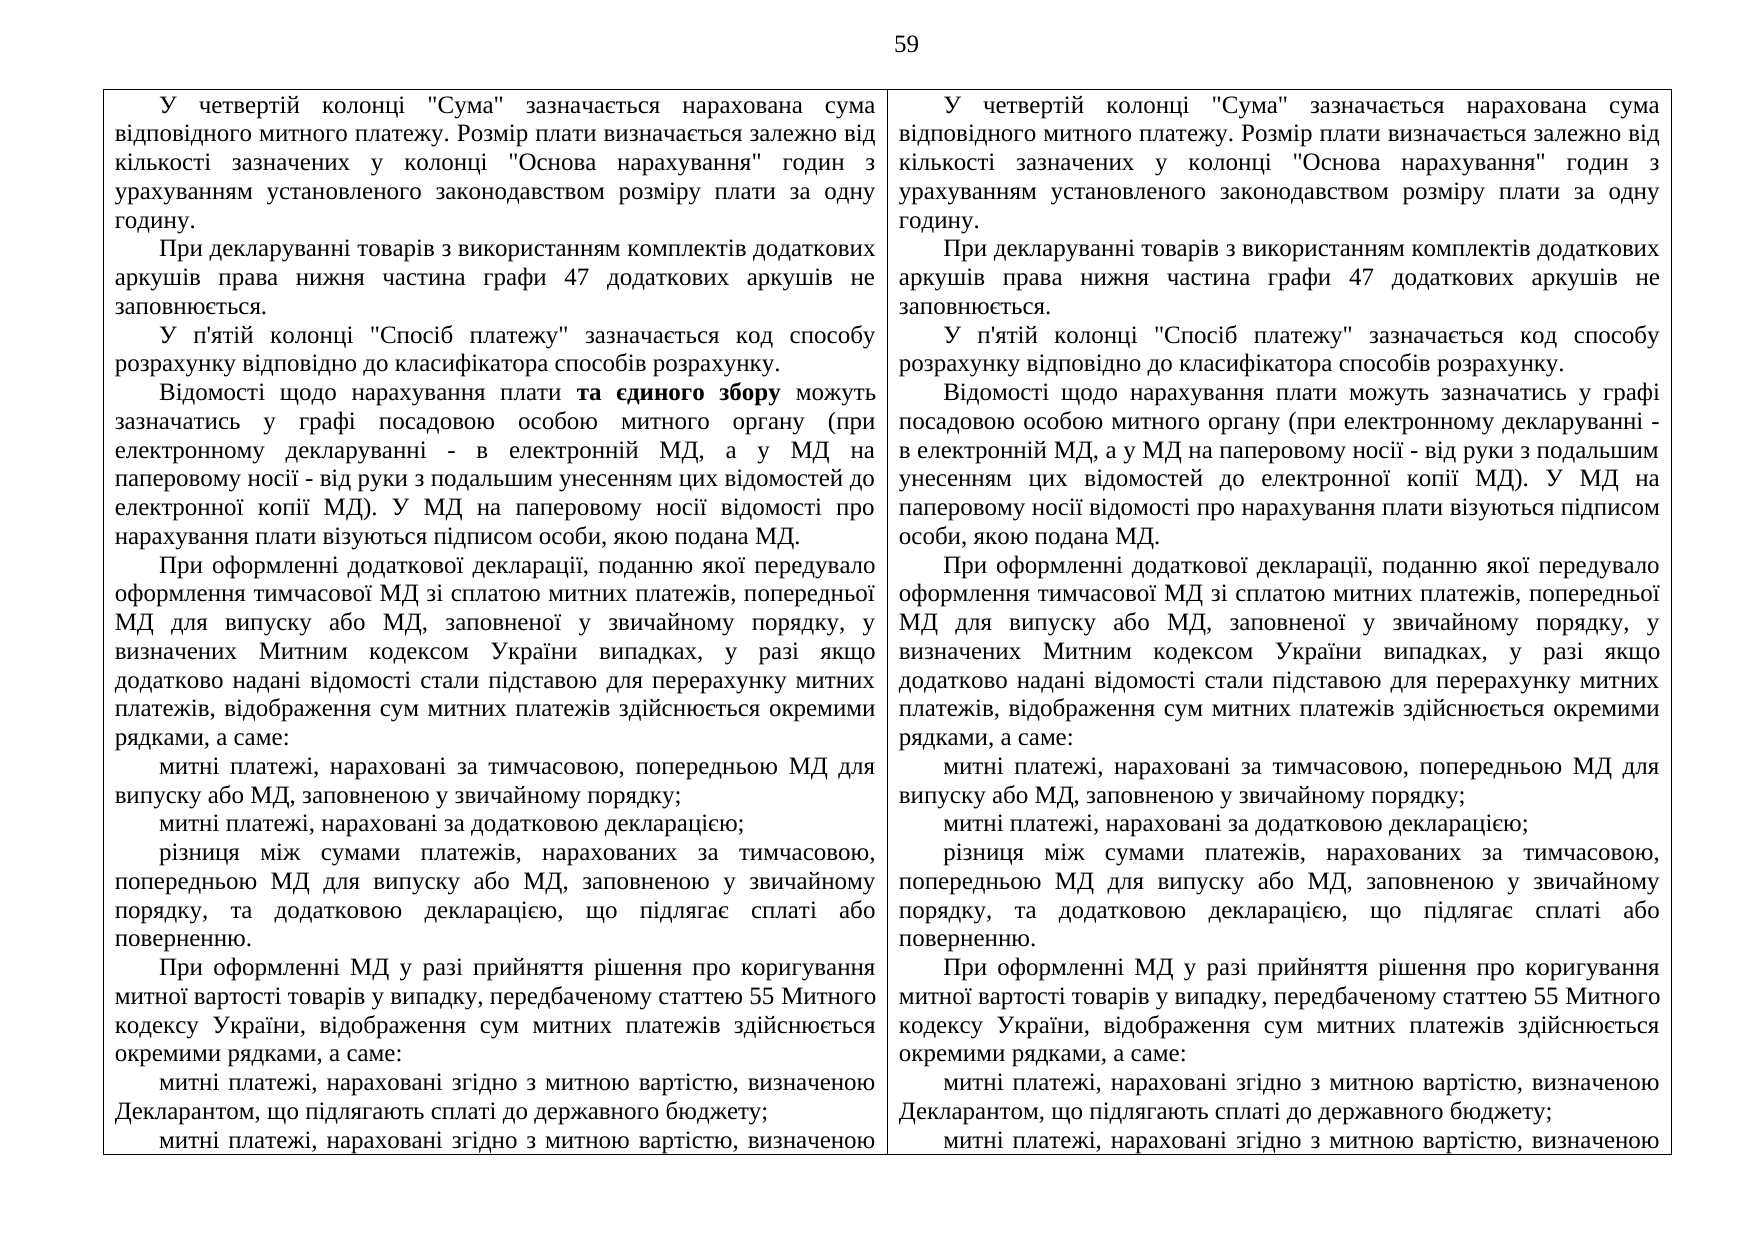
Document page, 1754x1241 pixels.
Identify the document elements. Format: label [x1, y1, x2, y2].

table_cell [888, 90, 1671, 1153]
table_cell [104, 90, 887, 1153]
